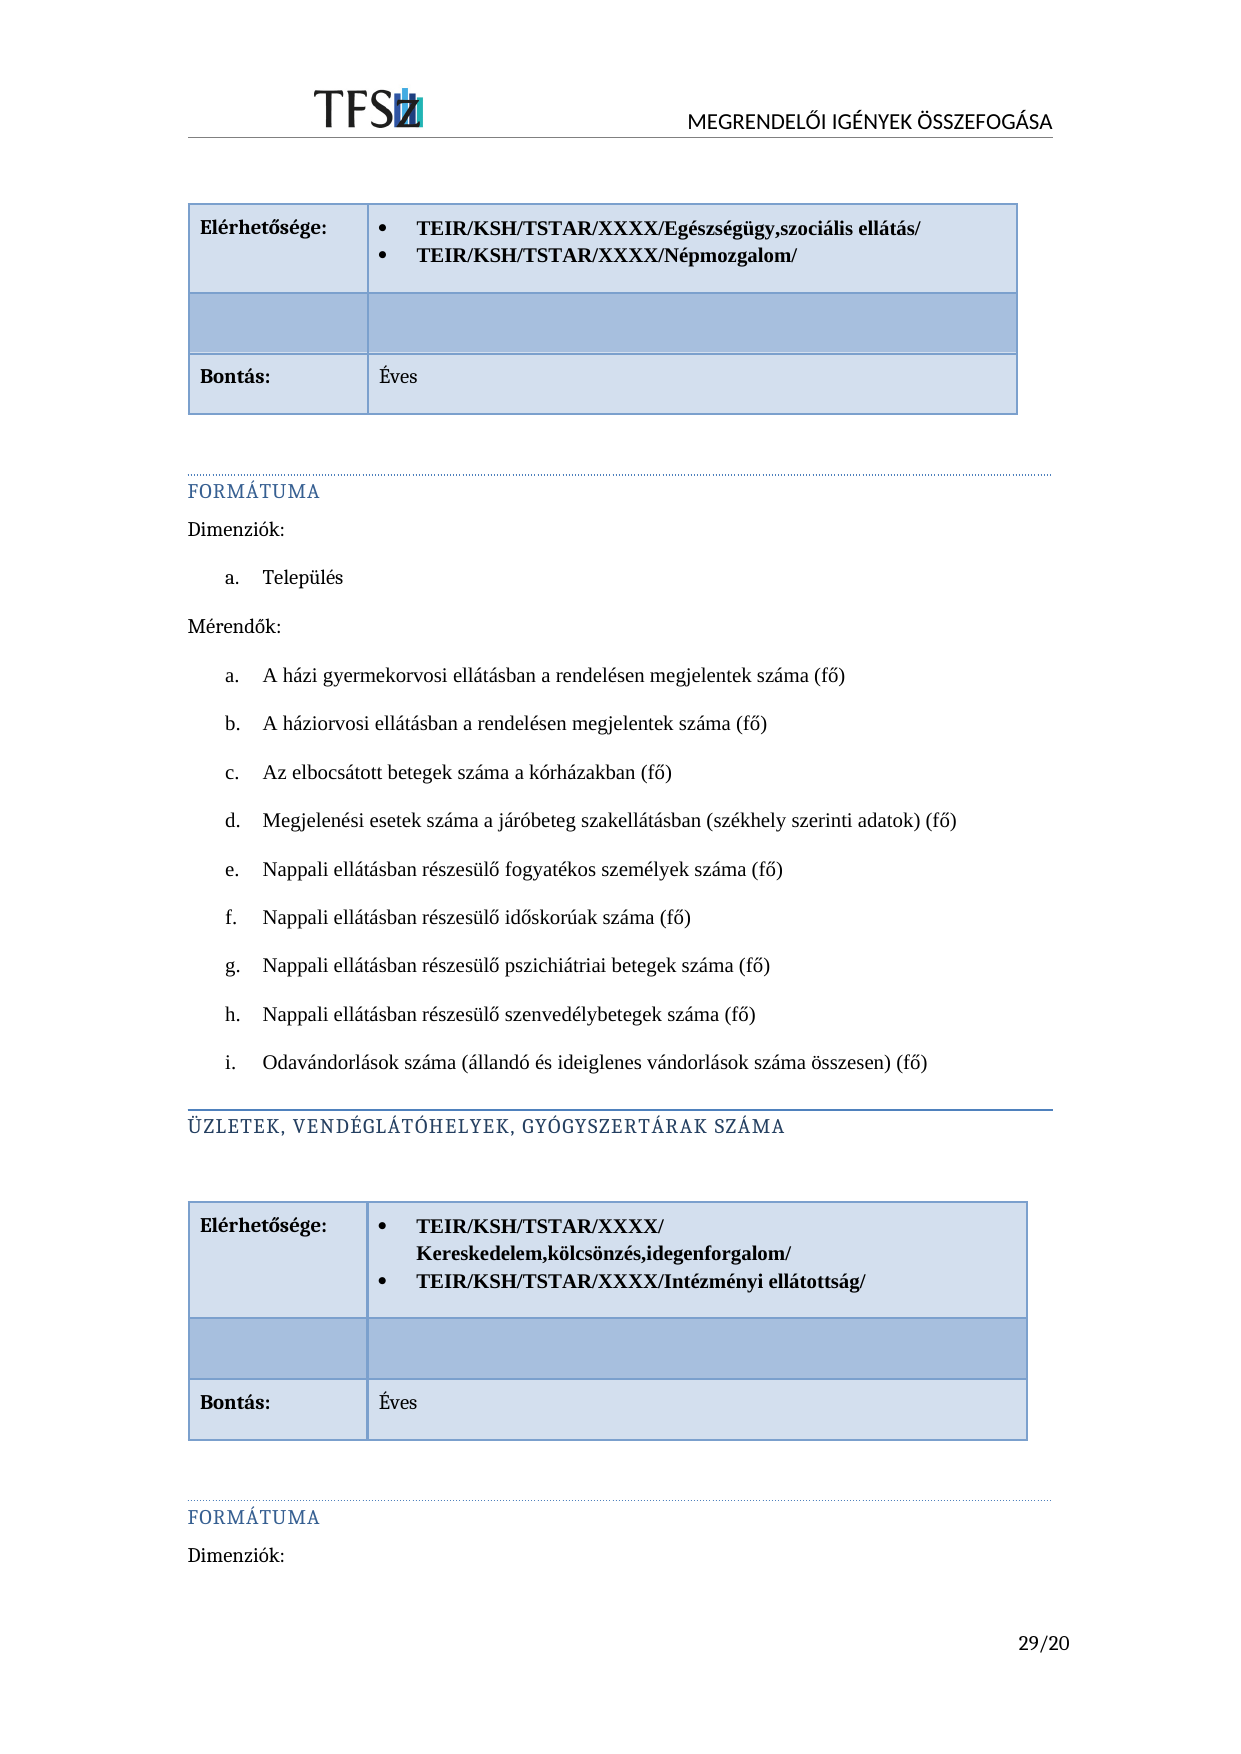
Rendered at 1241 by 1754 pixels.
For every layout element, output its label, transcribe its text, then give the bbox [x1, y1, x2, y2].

list A háziorvosi ellátásban a rendelésen megjelentek száma (fő) [225, 711, 1053, 735]
list Nappali ellátásban részesülő időskorúak száma (fő) [225, 905, 1053, 929]
table_cell Éves [369, 1380, 1026, 1439]
table_cell [369, 1319, 1026, 1378]
list Odavándorlások száma (állandó és ideiglenes vándorlások száma összesen) (fő) [225, 1050, 1053, 1074]
list Nappali ellátásban részesülő pszichiátriai betegek száma (fő) [225, 953, 1053, 977]
subtitle Formátuma [187, 474, 1053, 504]
subtitle Üzletek, vendéglátóhelyek, gyógyszertárak száma [187, 1110, 1053, 1139]
table_cell Bontás: [190, 355, 367, 413]
table_cell [369, 294, 1016, 352]
list Megjelenési esetek száma a járóbeteg szakellátásban (székhely szerinti adatok) (fő) [225, 808, 1053, 832]
list Település [225, 566, 1053, 590]
text Dimenziók: [187, 1543, 1053, 1567]
picture [312, 84, 426, 130]
table_header TEIR/KSH/TSTAR/XXXX/Egészségügy,szociális ellátás/ TEIR/KSH/TSTAR/XXXX/Népmozgalom/ [369, 205, 1016, 292]
table_cell Bontás: [190, 1380, 366, 1439]
text Dimenziók: [187, 518, 1053, 542]
table_cell [190, 1319, 366, 1378]
list Az elbocsátott betegek száma a kórházakban (fő) [225, 759, 1053, 784]
list A házi gyermekorvosi ellátásban a rendelésen megjelentek száma (fő) [225, 663, 1053, 687]
table_header Elérhetősége: [190, 1203, 366, 1317]
table_header Elérhetősége: [190, 205, 367, 292]
table_header TEIR/KSH/TSTAR/XXXX/Kereskedelem,kölcsönzés,idegenforgalom/ TEIR/KSH/TSTAR/XXXX/Intézményi ellátottság/ [369, 1203, 1026, 1317]
list Nappali ellátásban részesülő fogyatékos személyek száma (fő) [225, 856, 1053, 881]
table_cell Éves [369, 355, 1016, 413]
list Nappali ellátásban részesülő szenvedélybetegek száma (fő) [225, 1002, 1053, 1026]
table_cell [190, 294, 367, 352]
text Mérendők: [187, 614, 1053, 638]
subtitle Formátuma [187, 1500, 1053, 1529]
